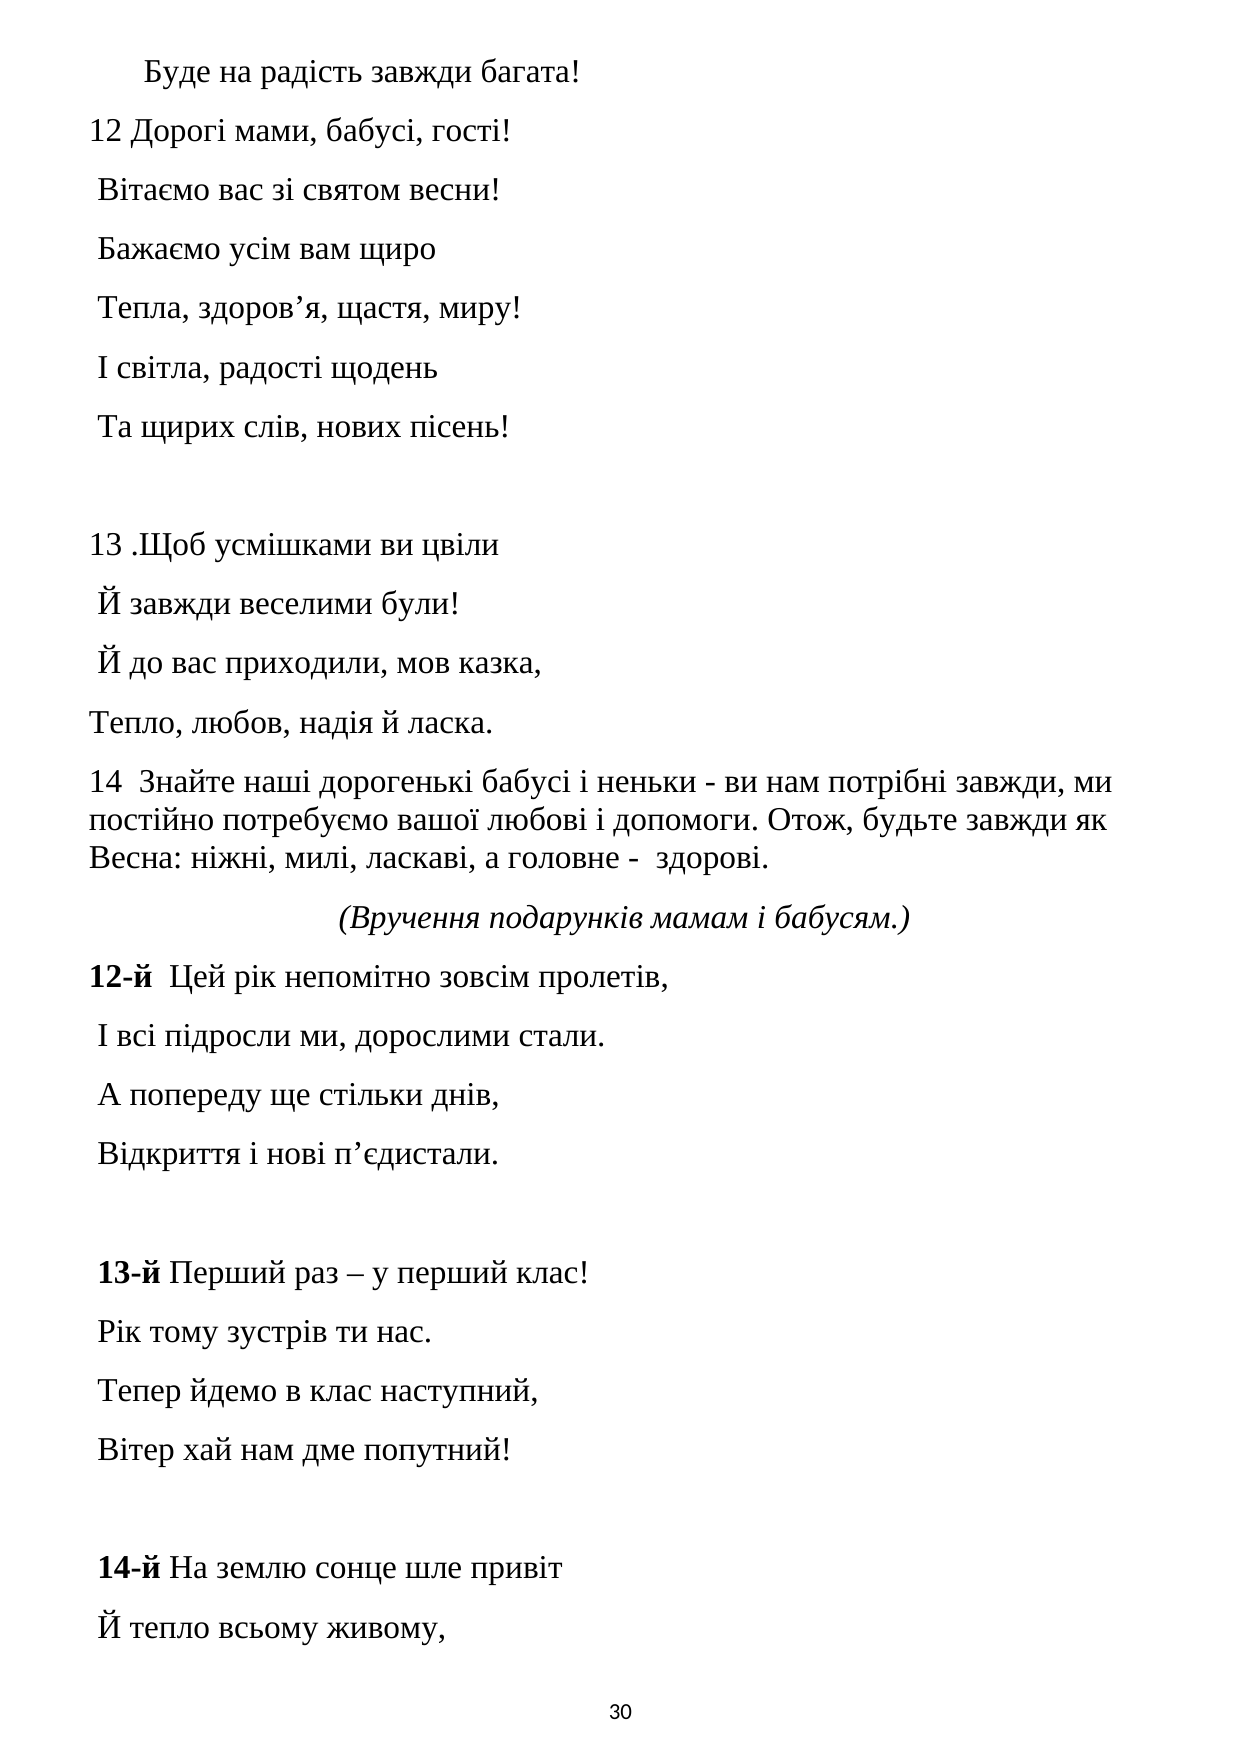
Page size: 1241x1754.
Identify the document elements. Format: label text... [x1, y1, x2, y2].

text 12-й Цей рік непомітно зовсім пролетів, [89, 956, 1152, 994]
text Вітаємо вас зі святом весни! [89, 169, 1152, 208]
text І всі підросли ми, дорослими стали. [89, 1015, 1152, 1053]
text Бажаємо усім вам щиро [89, 228, 1152, 267]
text Відкриття і нові п’єдистали. [89, 1133, 1152, 1172]
text Буде на радість завжди багата! [89, 51, 1152, 89]
text А попереду ще стільки днів, [89, 1074, 1152, 1113]
text 13 .Щоб усмішками ви цвіли [89, 524, 1152, 563]
text Вітер хай нам дме попутний! [89, 1429, 1152, 1468]
text 13-й Перший раз – у перший клас! [89, 1252, 1152, 1290]
text І світла, радості щодень [89, 347, 1152, 385]
text Тепло, любов, надія й ласка. [89, 702, 1152, 740]
text 14-й На землю сонце шле привіт [89, 1548, 1152, 1586]
text Тепер йдемо в клас наступний, [89, 1370, 1152, 1408]
text Тепла, здоров’я, щастя, миру! [89, 288, 1152, 326]
text 14 Знайте наші дорогенькі бабусі і неньки - ви нам потрібні завжди, ми постійно потребуємо вашої любові і допомоги. Отож, будьте завжди як Весна: ніжні, милі, ласкаві, а головне - здорові. [89, 761, 1152, 876]
text Та щирих слів, нових пісень! [89, 406, 1152, 444]
text Й завжди веселими були! [89, 583, 1152, 622]
text Рік тому зустрів ти нас. [89, 1311, 1152, 1349]
text (Вручення подарунків мамам і бабусям.) [89, 897, 1152, 935]
text Й тепло всьому живому, [89, 1607, 1152, 1645]
text Й до вас приходили, мов казка, [89, 643, 1152, 681]
text 12 Дорогі мами, бабусі, гості! [89, 110, 1152, 148]
